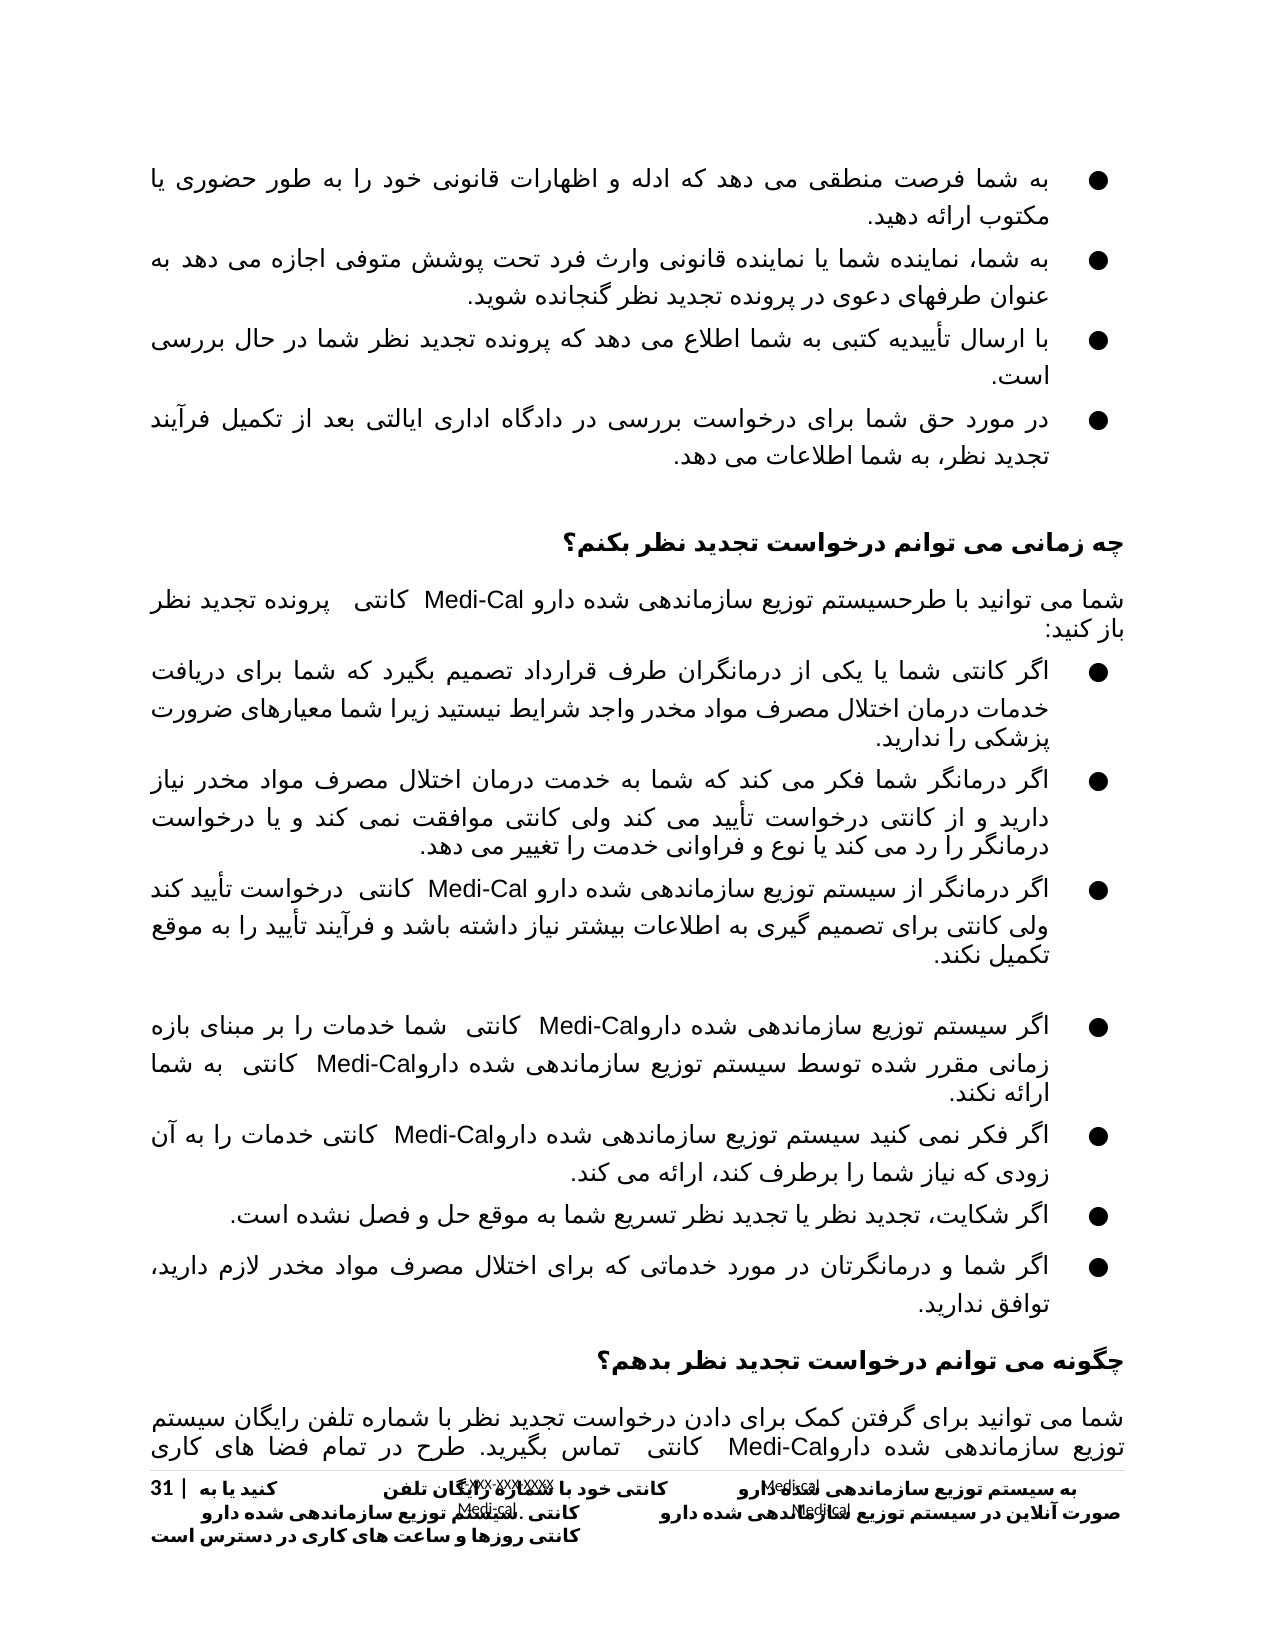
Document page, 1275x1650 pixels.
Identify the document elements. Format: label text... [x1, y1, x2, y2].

list اگر سیستم توزیع سازماندهی شده داروMedi-Cal کانتی شما خدمات را بر مبنای بازه زمانی مقرر شده توسط سیستم توزیع سازماندهی شده داروMedi-Cal کانتی به شما ارائه نکند. [150, 997, 1087, 1106]
list اگر فکر نمی کنید سیستم توزیع سازماندهی شده داروMedi-Cal کانتی خدمات را به آن زودی که نیاز شما را برطرف کند، ارائه می کند. [150, 1106, 1087, 1186]
text شما می توانید با طرحسیستم توزیع سازماندهی شده دارو Medi-Cal کانتی پرونده تجدید نظر باز کنید: [150, 585, 1125, 642]
text چگونه می توانم درخواست تجدید نظر بدهم؟ [150, 1346, 1125, 1375]
list اگر درمانگر از سیستم توزیع سازماندهی شده دارو Medi-Cal کانتی درخواست تأیید کند ولی کانتی برای تصمیم گیری به اطلاعات بیشتر نیاز داشته باشد و فرآیند تأیید را به موقع تکمیل نکند. [150, 860, 1087, 969]
list به شما فرصت منطقی می دهد که ادله و اظهارات قانونی خود را به طور حضوری یا مکتوب ارائه دهید. [150, 150, 1087, 230]
list اگر شما و درمانگرتان در مورد خدماتی که برای اختلال مصرف مواد مخدر لازم دارید، توافق ندارید. [150, 1237, 1087, 1317]
list اگر کانتی شما یا یکی از درمانگران طرف قرارداد تصمیم بگیرد که شما برای دریافت خدمات درمان اختلال مصرف مواد مخدر واجد شرایط نیستید زیرا شما معیارهای ضرورت پزشکی را ندارید. [150, 642, 1087, 751]
list اگر شکایت، تجدید نظر یا تجدید نظر تسریع شما به موقع حل و فصل نشده است. [150, 1186, 1087, 1237]
list به شما، نماینده شما یا نماینده قانونی وارث فرد تحت پوشش متوفی اجازه می دهد به عنوان طرفهای دعوی در پرونده تجدید نظر گنجانده شوید. [150, 230, 1087, 310]
list اگر درمانگر شما فکر می کند که شما به خدمت درمان اختلال مصرف مواد مخدر نیاز دارید و از کانتی درخواست تأیید می کند ولی کانتی موافقت نمی کند و یا درخواست درمانگر را رد می کند یا نوع و فراوانی خدمت را تغییر می دهد. [150, 751, 1087, 860]
list با ارسال تأییدیه کتبی به شما اطلاع می دهد که پرونده تجدید نظر شما در حال بررسی است. [150, 310, 1087, 390]
text چه زمانی می توانم درخواست تجدید نظر بکنم؟ [150, 527, 1125, 556]
list در مورد حق شما برای درخواست بررسی در دادگاه اداری ایالتی بعد از تکمیل فرآیند تجدید نظر، به شما اطلاعات می دهد. [150, 390, 1087, 470]
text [150, 1403, 1125, 1461]
